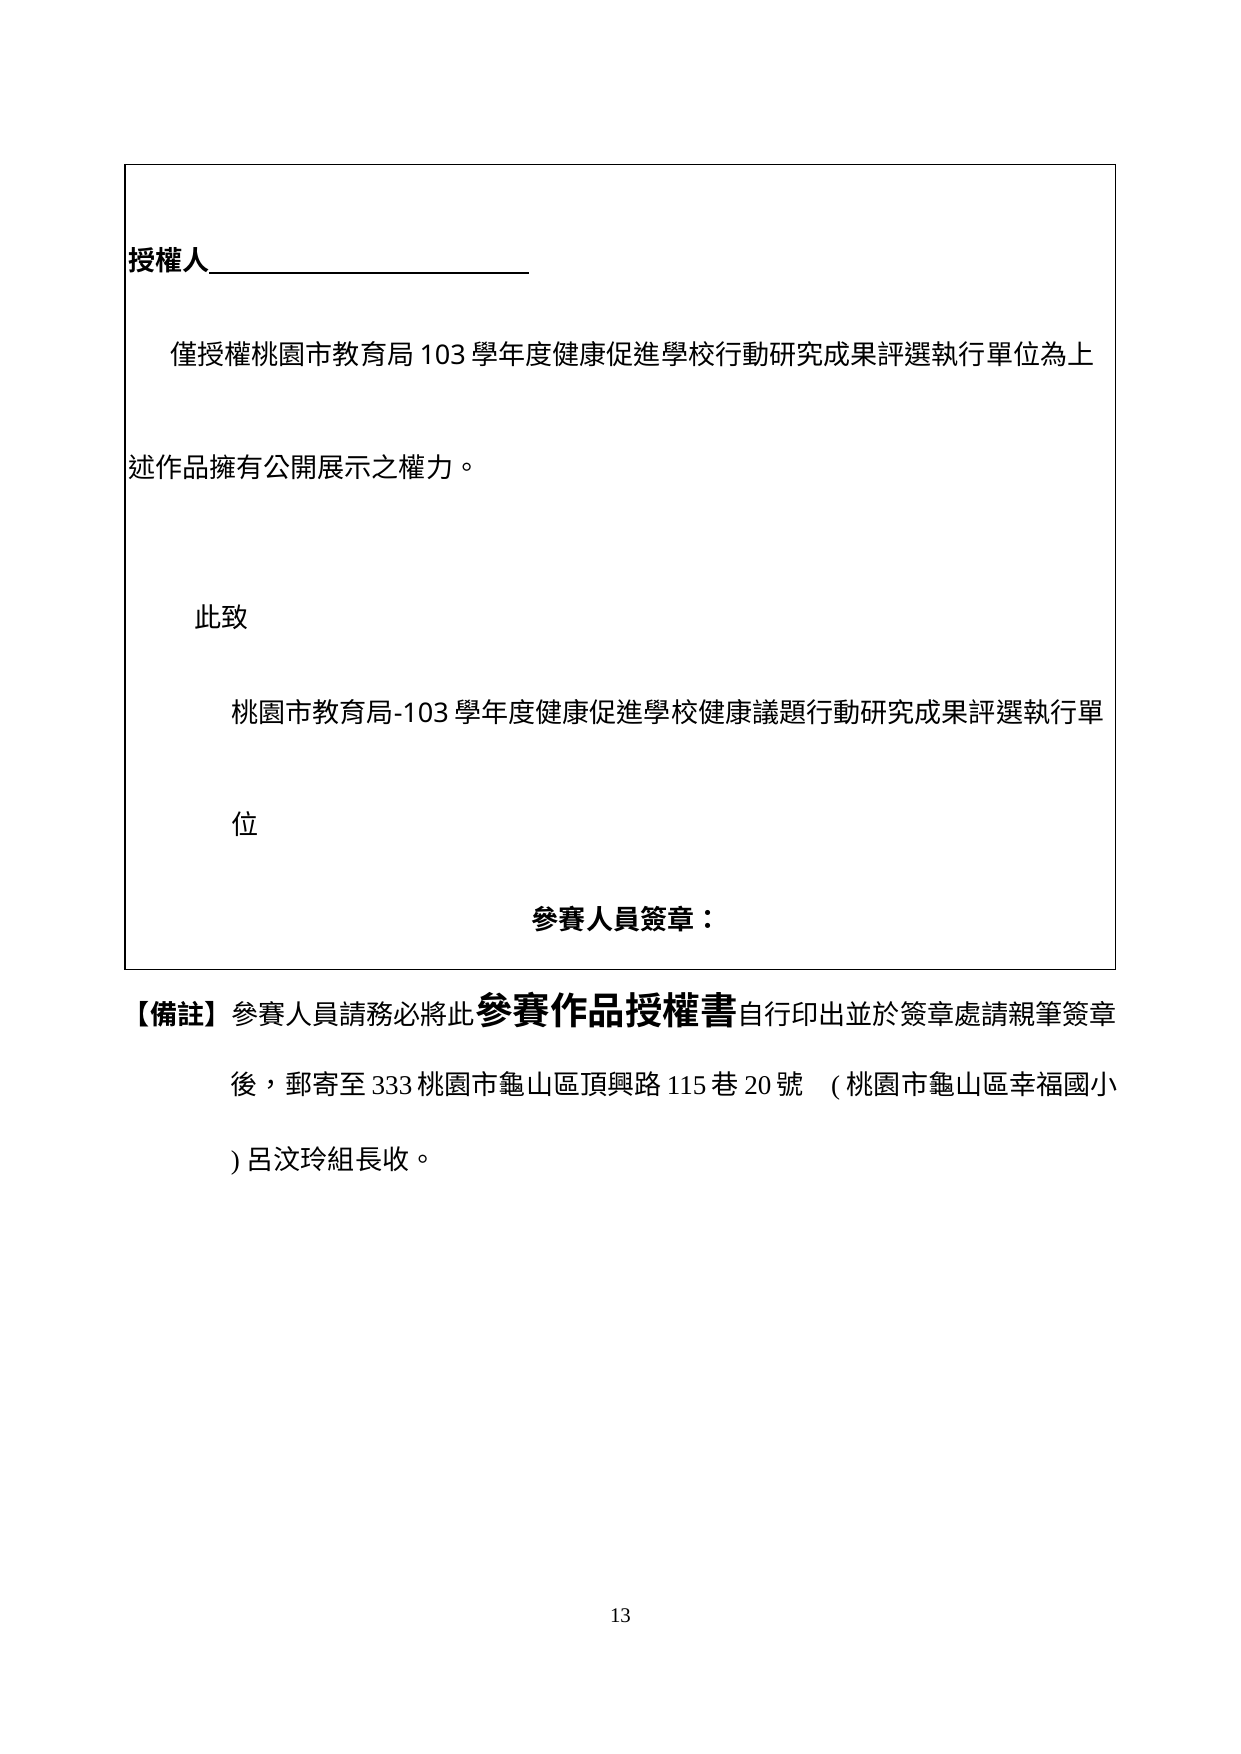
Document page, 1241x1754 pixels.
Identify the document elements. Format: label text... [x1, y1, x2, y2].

table_cell 授權人 僅授權桃園市教育局103學年度健康促進學校行動研究成果評選執行單位為上述作品擁有公開展示之權力。 此致 桃園市教育局-103學年度健康促進學校健康議題行動研究成果評選執行單位 參賽人員簽章： [126, 165, 1115, 969]
text 【備註】參賽人員請務必將此參賽作品授權書自行印出並於簽章處請親筆簽章後，郵寄至333桃園市龜山區頂興路115巷20號 ( 桃園市龜山區幸福國小 ) 呂汶玲組長收。 [123, 970, 1128, 1195]
